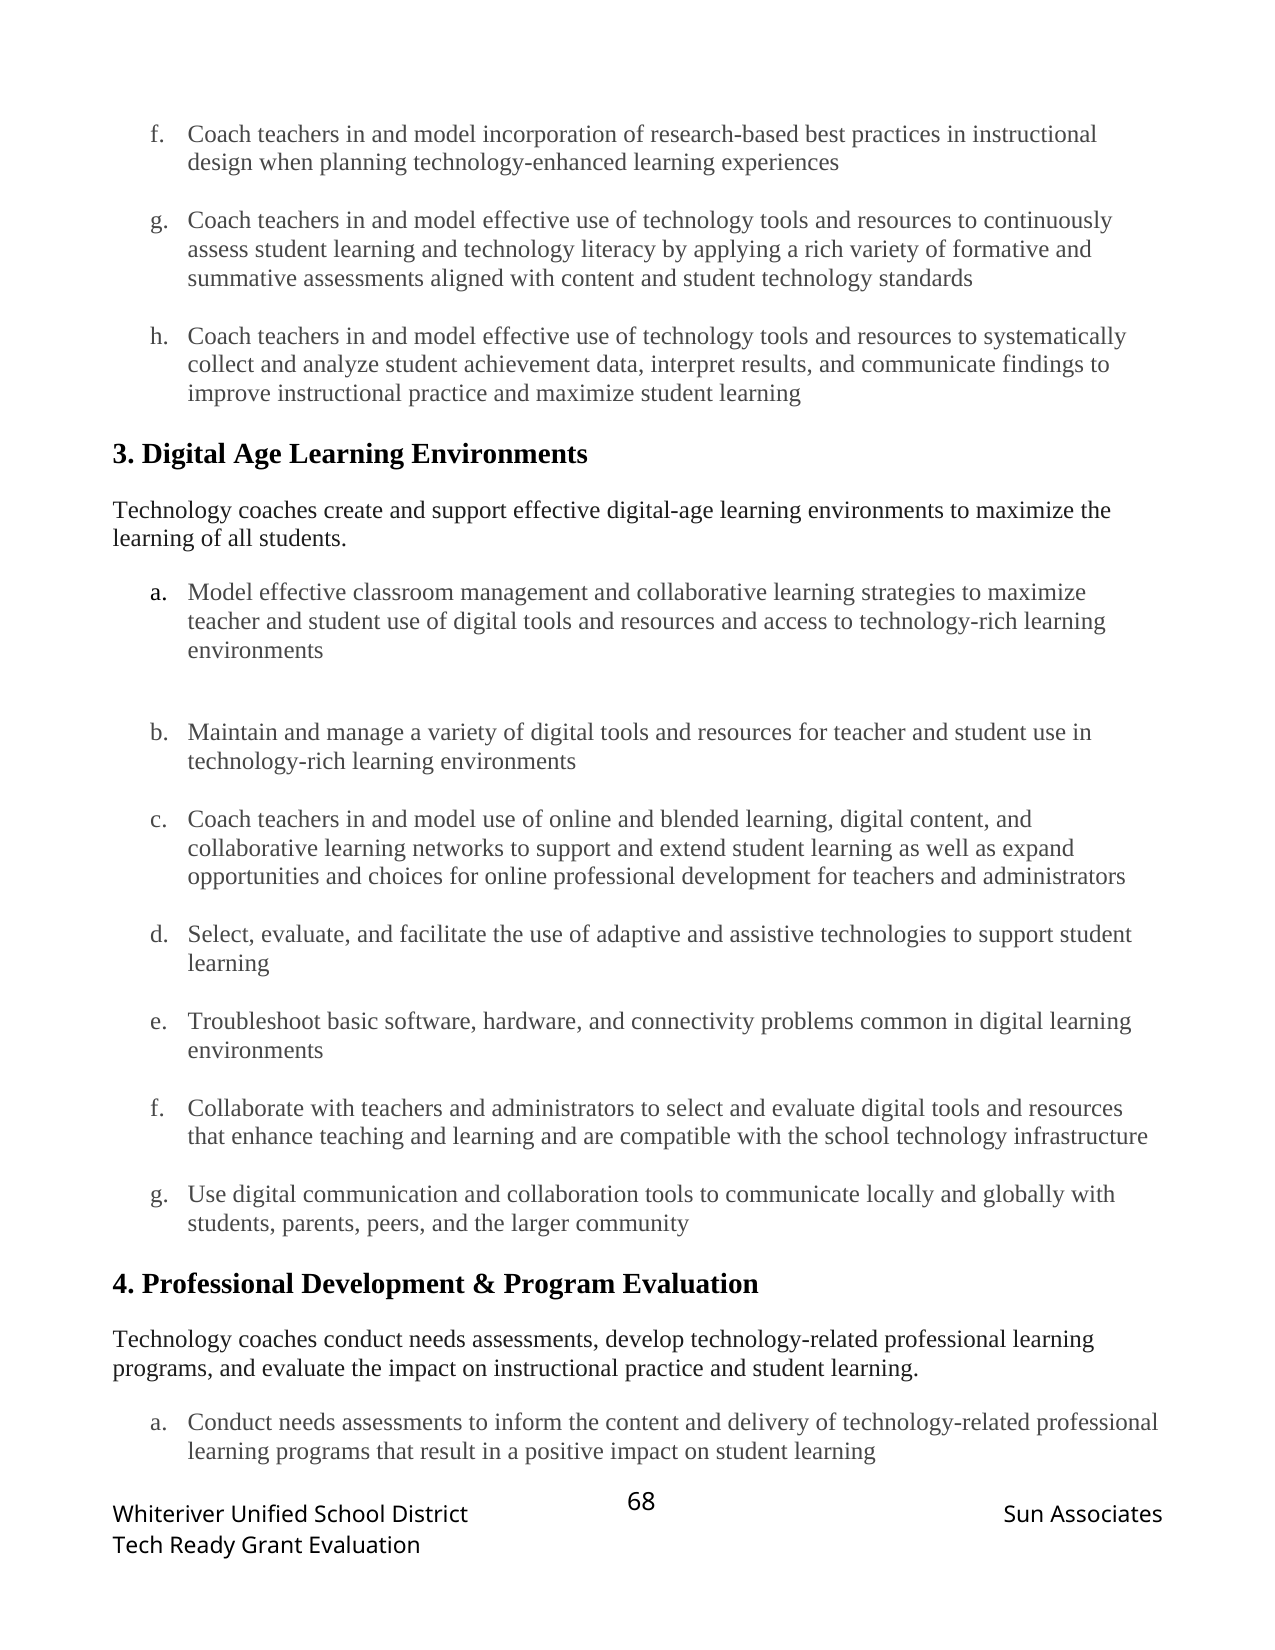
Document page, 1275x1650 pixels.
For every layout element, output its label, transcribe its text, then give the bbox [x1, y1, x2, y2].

list Maintain and manage a variety of digital tools and resources for teacher and student use in technology-rich learning environments [150, 717, 1162, 775]
list Collaborate with teachers and administrators to select and evaluate digital tools and resources that enhance teaching and learning and are compatible with the school technology infrastructure [150, 1093, 1162, 1150]
list Conduct needs assessments to inform the content and delivery of technology-related professional learning programs that result in a positive impact on student learning [150, 1407, 1162, 1464]
text Technology coaches create and support effective digital-age learning environments to maximize the learning of all students. [112, 495, 1162, 552]
list Troubleshoot basic software, hardware, and connectivity problems common in digital learning environments [150, 1006, 1162, 1063]
list Coach teachers in and model effective use of technology tools and resources to continuously assess student learning and technology literacy by applying a rich variety of formative and summative assessments aligned with content and student technology standards [150, 205, 1162, 292]
list Select, evaluate, and facilitate the use of adaptive and assistive technologies to support student learning [150, 919, 1162, 977]
list Model effective classroom management and collaborative learning strategies to maximize teacher and student use of digital tools and resources and access to technology-rich learning environments [150, 577, 1162, 663]
list Coach teachers in and model use of online and blended learning, digital content, and collaborative learning networks to support and extend student learning as well as expand opportunities and choices for online professional development for teachers and administrators [150, 804, 1162, 890]
text 3. Digital Age Learning Environments [112, 436, 1162, 470]
text 4. Professional Development & Program Evaluation [112, 1266, 1162, 1299]
list Coach teachers in and model incorporation of research-based best practices in instructional design when planning technology-enhanced learning experiences [150, 119, 1162, 176]
text Technology coaches conduct needs assessments, develop technology-related professional learning programs, and evaluate the impact on instructional practice and student learning. [112, 1324, 1162, 1382]
list Use digital communication and collaboration tools to communicate locally and globally with students, parents, peers, and the larger community [150, 1179, 1162, 1237]
list Coach teachers in and model effective use of technology tools and resources to systematically collect and analyze student achievement data, interpret results, and communicate findings to improve instructional practice and maximize student learning [150, 321, 1162, 407]
